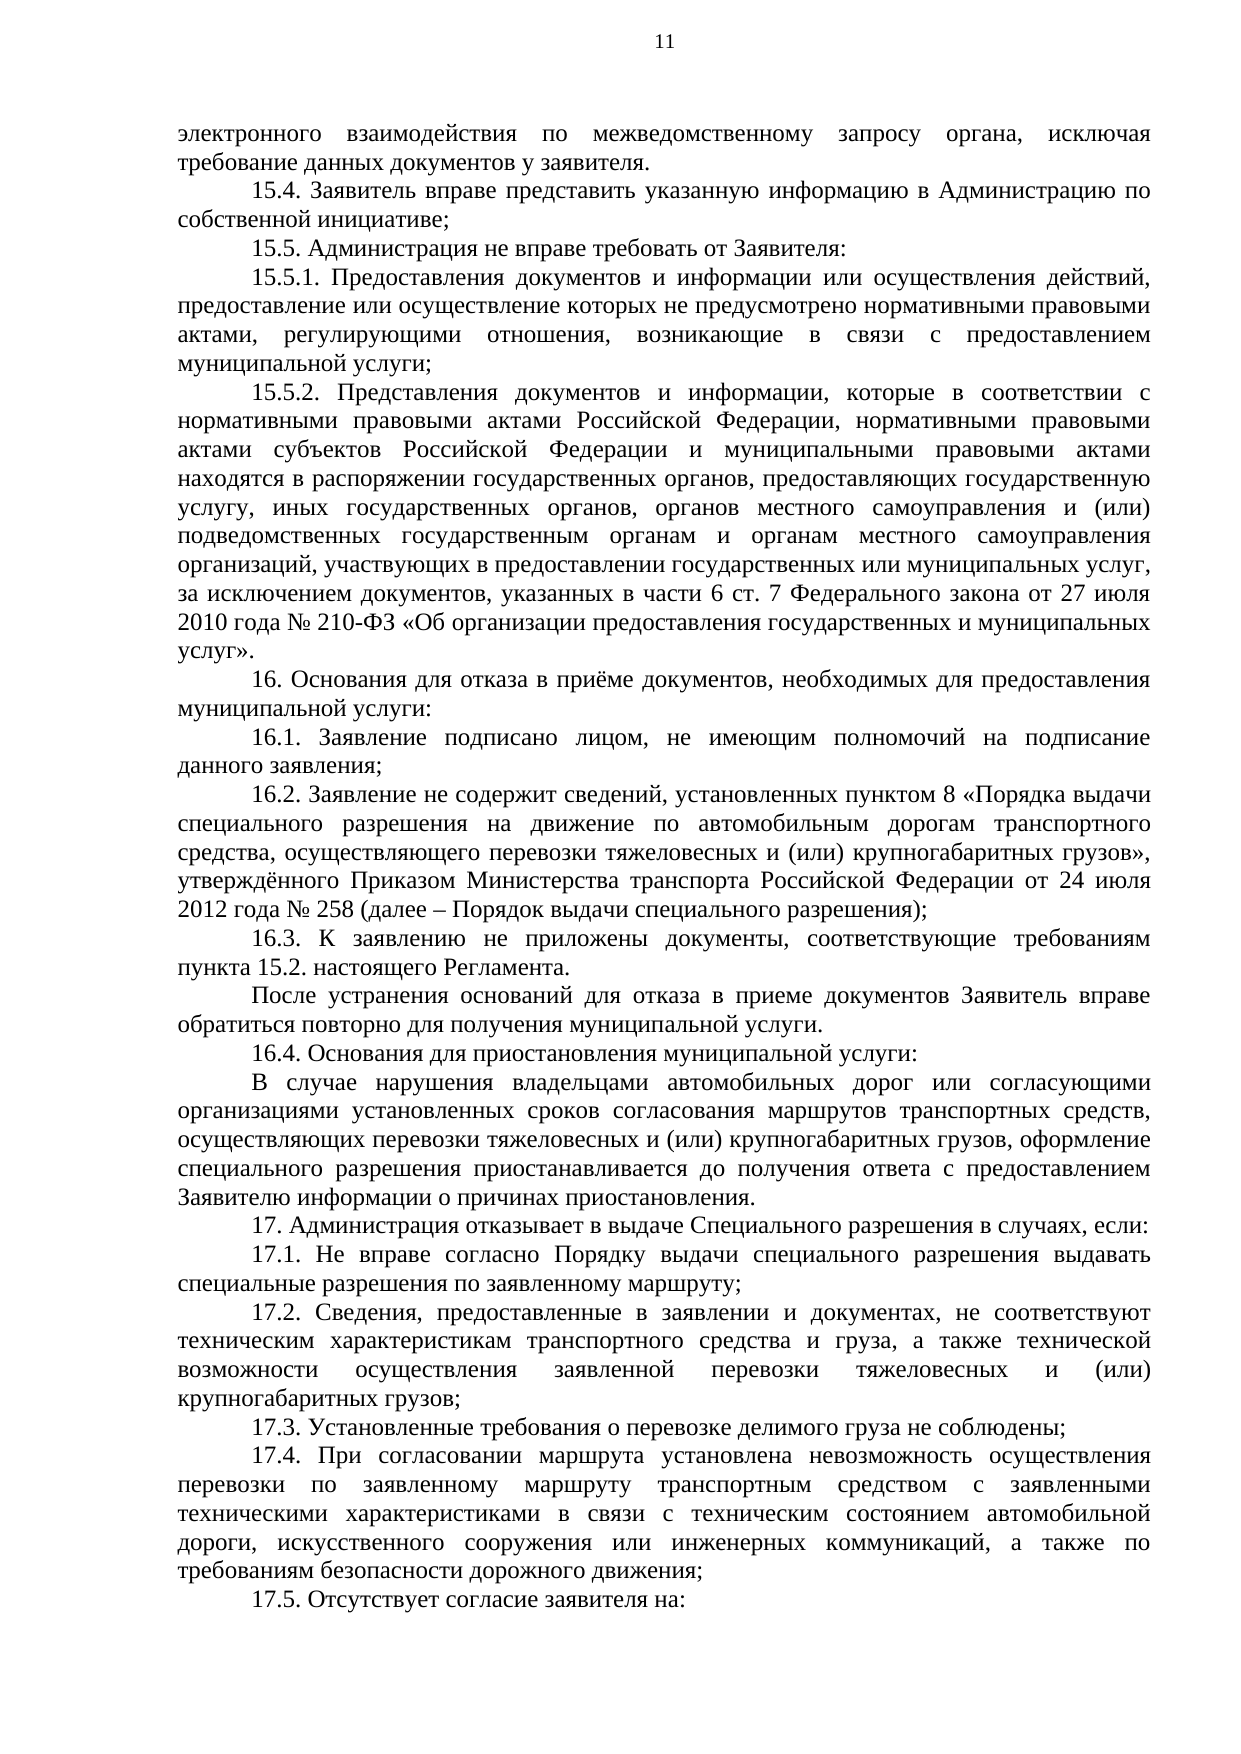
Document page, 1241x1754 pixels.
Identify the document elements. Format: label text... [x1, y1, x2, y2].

text 17.2. Сведения, предоставленные в заявлении и документах, не соответствуют техническим характеристикам транспортного средства и груза, а также технической возможности осуществления заявленной перевозки тяжеловесных и (или) крупногабаритных грузов; [177, 1297, 1152, 1412]
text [177, 118, 1152, 176]
text 17.4. При согласовании маршрута установлена невозможность осуществления перевозки по заявленному маршруту транспортным средством с заявленными техническими характеристиками в связи с техническим состоянием автомобильной дороги, искусственного сооружения или инженерных коммуникаций, а также по требованиям безопасности дорожного движения; [177, 1441, 1152, 1584]
text 16.3. К заявлению не приложены документы, соответствующие требованиям пункта 15.2. настоящего Регламента. [177, 923, 1152, 981]
text 16. Основания для отказа в приёме документов, необходимых для предоставления муниципальной услуги: [177, 664, 1152, 722]
text 15.5. Администрация не вправе требовать от Заявителя: [177, 233, 1152, 262]
text 17.1. Не вправе согласно Порядку выдачи специального разрешения выдавать специальные разрешения по заявленному маршруту; [177, 1239, 1152, 1297]
text После устранения оснований для отказа в приеме документов Заявитель вправе обратиться повторно для получения муниципальной услуги. [177, 981, 1152, 1038]
text 15.5.1. Предоставления документов и информации или осуществления действий, предоставление или осуществление которых не предусмотрено нормативными правовыми актами, регулирующими отношения, возникающие в связи с предоставлением муниципальной услуги; [177, 262, 1152, 377]
text В случае нарушения владельцами автомобильных дорог или согласующими организациями установленных сроков согласования маршрутов транспортных средств, осуществляющих перевозки тяжеловесных и (или) крупногабаритных грузов, оформление специального разрешения приостанавливается до получения ответа с предоставлением Заявителю информации о причинах приостановления. [177, 1067, 1152, 1211]
text 15.4. Заявитель вправе представить указанную информацию в Администрацию по собственной инициативе; [177, 176, 1152, 233]
text 15.5.2. Представления документов и информации, которые в соответствии с нормативными правовыми актами Российской Федерации, нормативными правовыми актами субъектов Российской Федерации и муниципальными правовыми актами находятся в распоряжении государственных органов, предоставляющих государственную услугу, иных государственных органов, органов местного самоуправления и (или) подведомственных государственным органам и органам местного самоуправления организаций, участвующих в предоставлении государственных или муниципальных услуг, за исключением документов, указанных в части 6 ст. 7 Федерального закона от 27 июля 2010 года № 210-ФЗ «Об организации предоставления государственных и муниципальных услуг». [177, 377, 1152, 664]
text 16.1. Заявление подписано лицом, не имеющим полномочий на подписание данного заявления; [177, 722, 1152, 779]
text 16.2. Заявление не содержит сведений, установленных пунктом 8 «Порядка выдачи специального разрешения на движение по автомобильным дорогам транспортного средства, осуществляющего перевозки тяжеловесных и (или) крупногабаритных грузов», утверждённого Приказом Министерства транспорта Российской Федерации от 24 июля 2012 года № 258 (далее – Порядок выдачи специального разрешения); [177, 779, 1152, 923]
text 17. Администрация отказывает в выдаче Специального разрешения в случаях, если: [177, 1211, 1152, 1239]
text 16.4. Основания для приостановления муниципальной услуги: [177, 1038, 1152, 1067]
text 17.3. Установленные требования о перевозке делимого груза не соблюдены; [177, 1412, 1152, 1441]
text 17.5. Отсутствует согласие заявителя на: [177, 1584, 1152, 1613]
